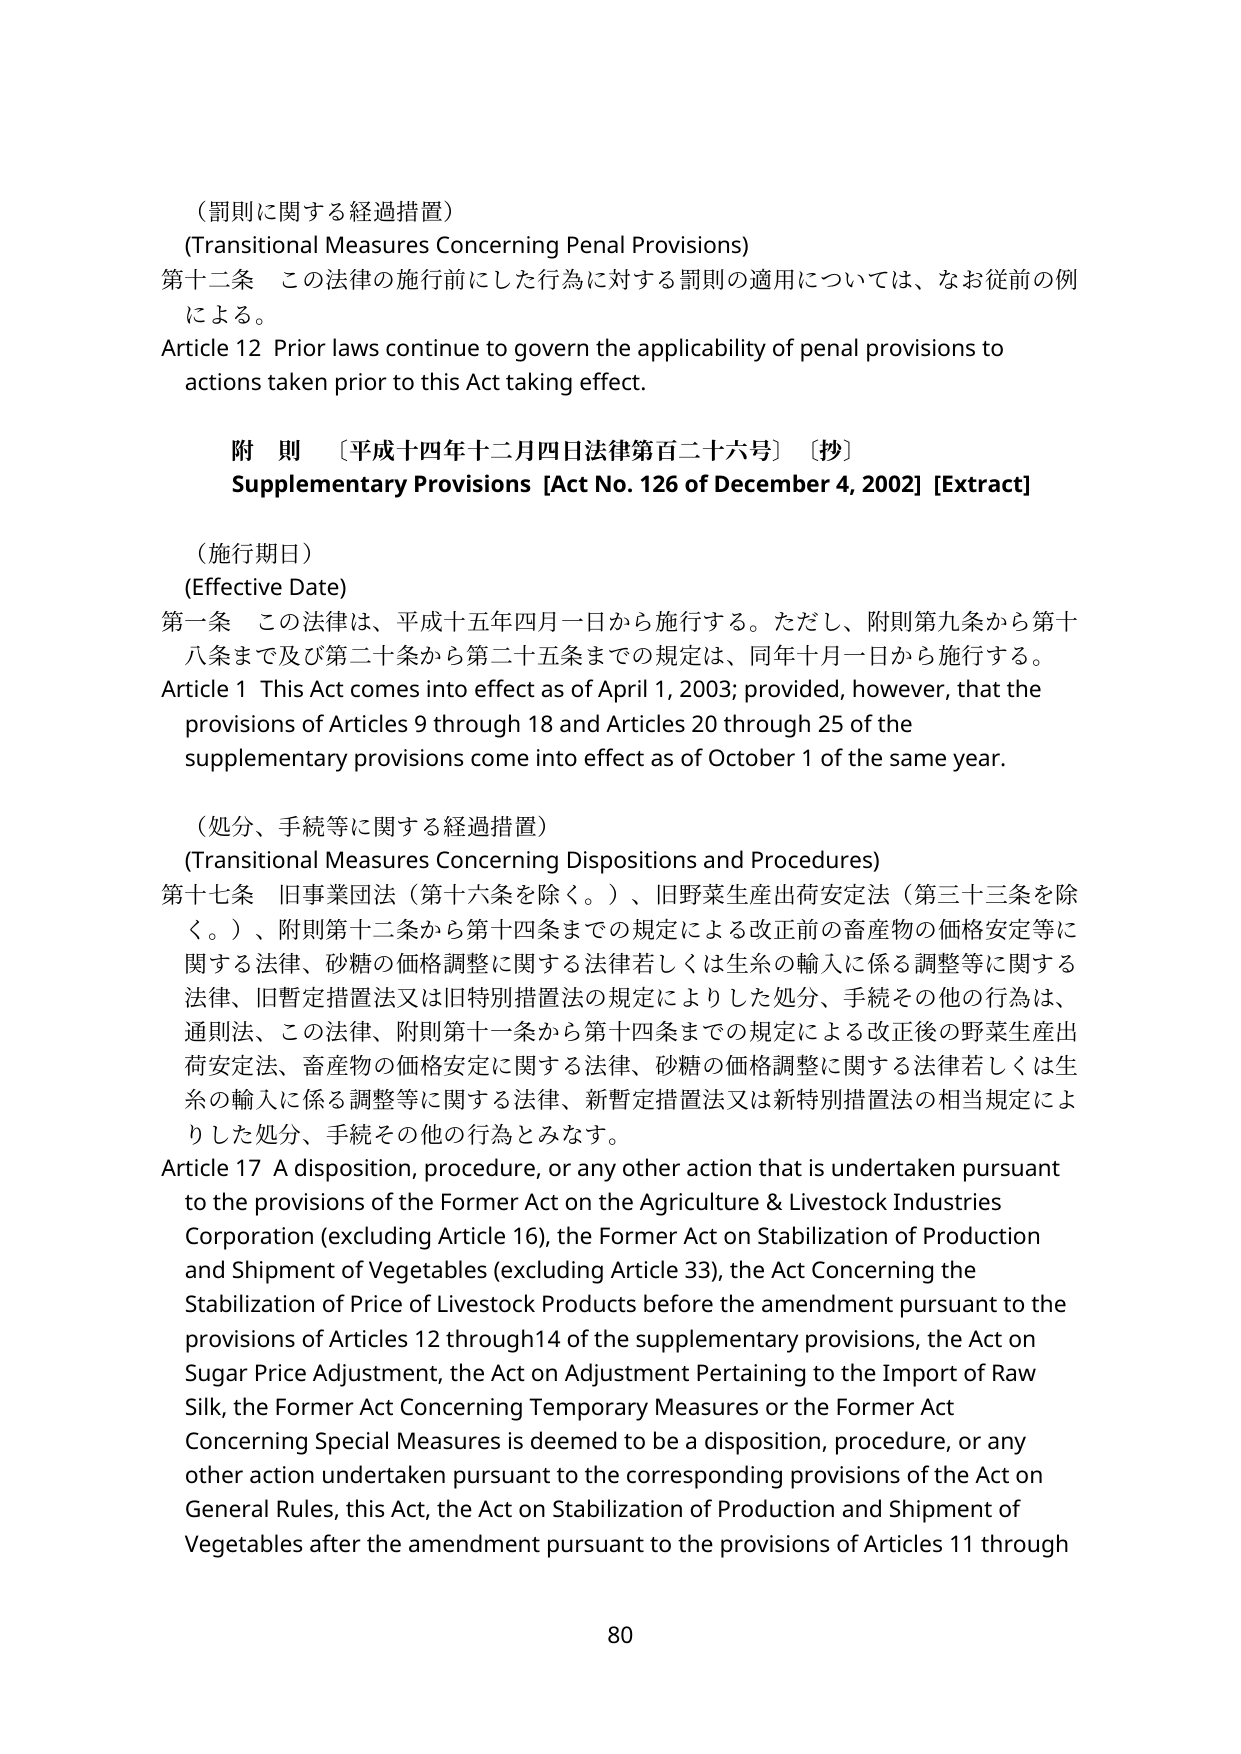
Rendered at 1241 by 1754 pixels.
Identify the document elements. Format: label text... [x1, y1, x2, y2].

text (Effective Date) [184, 569, 1079, 604]
text （施行期日） [184, 535, 1079, 569]
text Supplementary Provisions [Act No. 126 of December 4, 2002] [Extract] [230, 467, 1079, 501]
text 第十二条 この法律の施行前にした行為に対する罰則の適用については、なお従前の例による。 [161, 262, 1079, 330]
text （処分、手続等に関する経過措置） [184, 809, 1079, 843]
text (Transitional Measures Concerning Penal Provisions) [184, 228, 1079, 262]
text Article 1 This Act comes into effect as of April 1, 2003; provided, however, that the provisions of Articles 9 through 18 and Articles 20 through 25 of the supplementary provisions come into effect as of October 1 of the same year. [161, 672, 1079, 774]
text 第十七条 旧事業団法（第十六条を除く。）、旧野菜生産出荷安定法（第三十三条を除く。）、附則第十二条から第十四条までの規定による改正前の畜産物の価格安定等に関する法律、砂糖の価格調整に関する法律若しくは生糸の輸入に係る調整等に関する法律、旧暫定措置法又は旧特別措置法の規定によりした処分、手続その他の行為は、通則法、この法律、附則第十一条から第十四条までの規定による改正後の野菜生産出荷安定法、畜産物の価格安定に関する法律、砂糖の価格調整に関する法律若しくは生糸の輸入に係る調整等に関する法律、新暫定措置法又は新特別措置法の相当規定によりした処分、手続その他の行為とみなす。 [161, 877, 1079, 1150]
text （罰則に関する経過措置） [184, 194, 1079, 228]
text 附 則 〔平成十四年十二月四日法律第百二十六号〕〔抄〕 [230, 433, 1079, 467]
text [161, 1150, 1079, 1560]
text Article 12 Prior laws continue to govern the applicability of penal provisions to actions taken prior to this Act taking effect. [161, 330, 1079, 399]
text (Transitional Measures Concerning Dispositions and Procedures) [184, 843, 1079, 877]
text 第一条 この法律は、平成十五年四月一日から施行する。ただし、附則第九条から第十八条まで及び第二十条から第二十五条までの規定は、同年十月一日から施行する。 [161, 604, 1079, 672]
